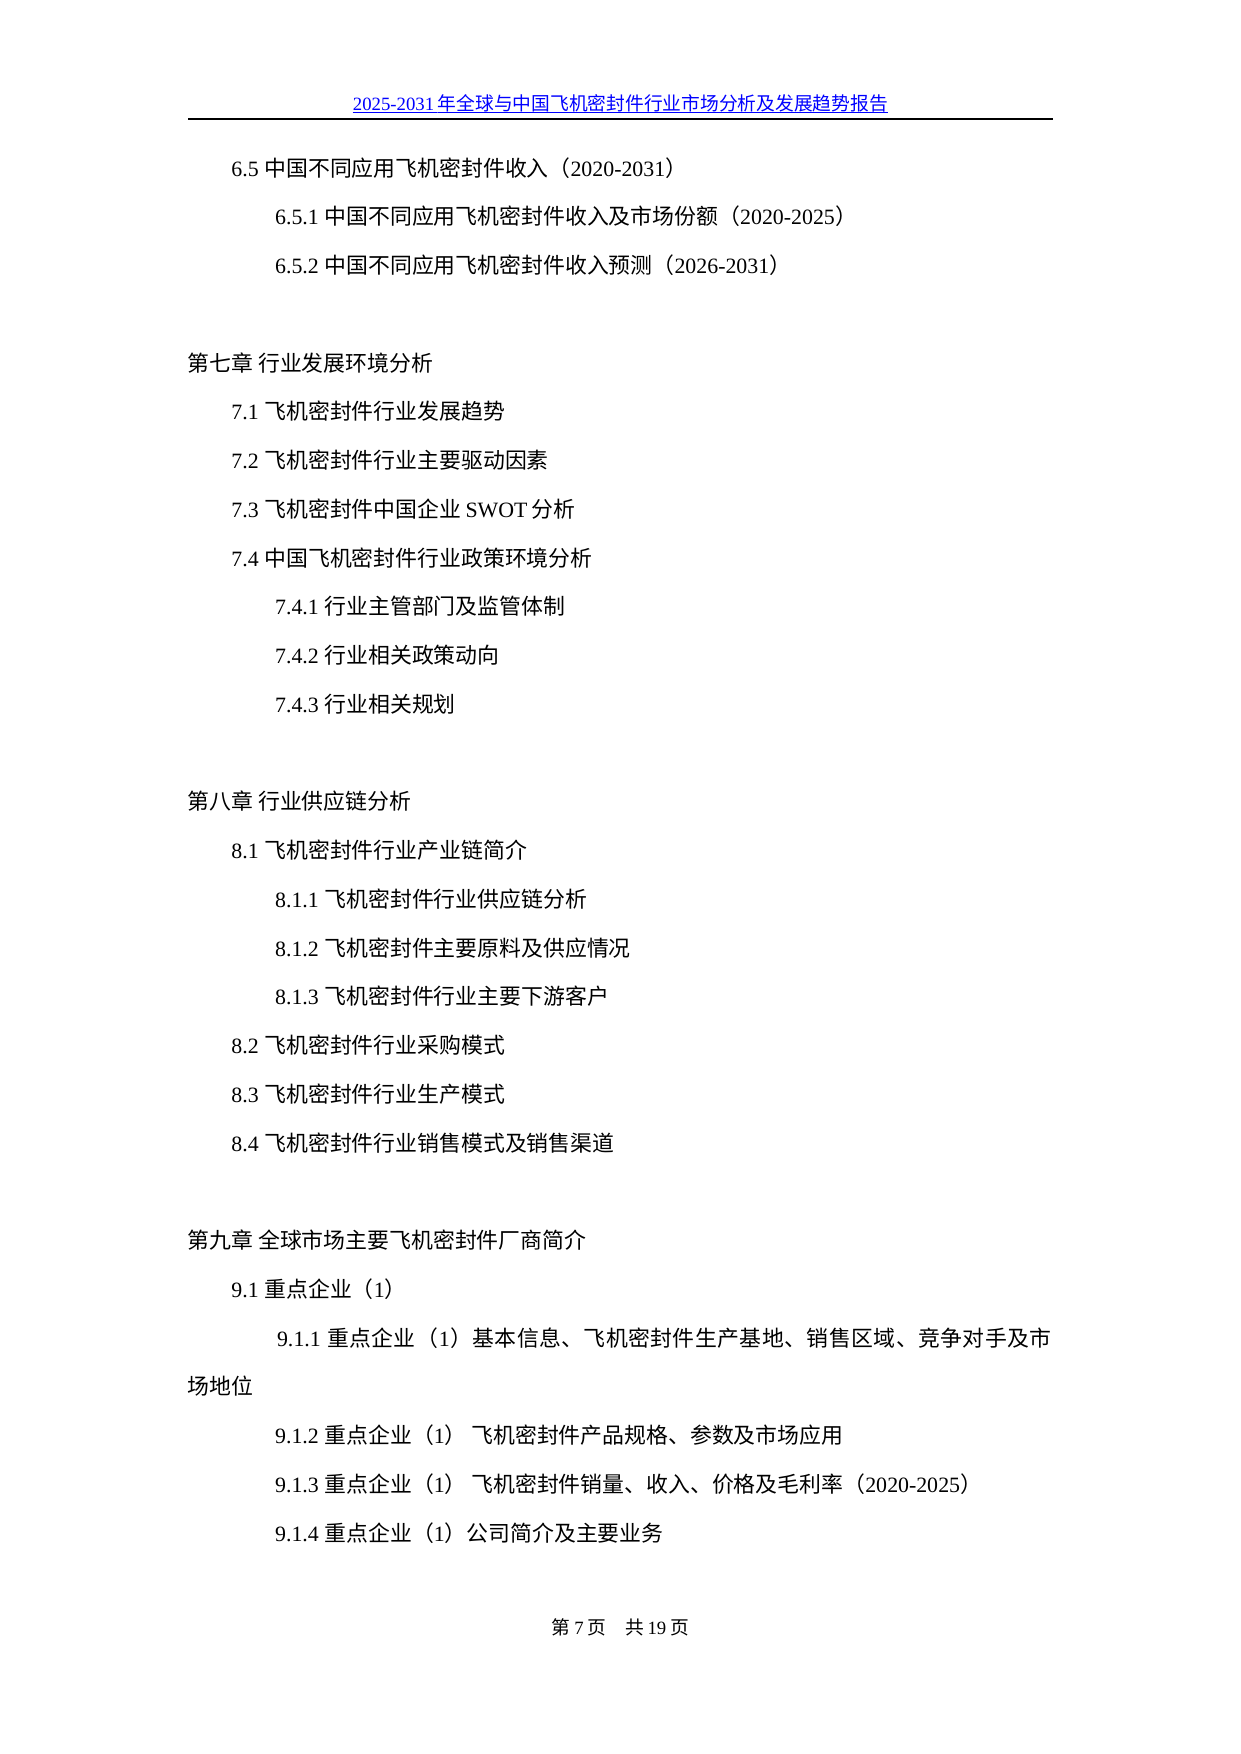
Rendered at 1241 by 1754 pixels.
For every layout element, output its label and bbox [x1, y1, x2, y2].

text [187, 150, 1053, 1548]
